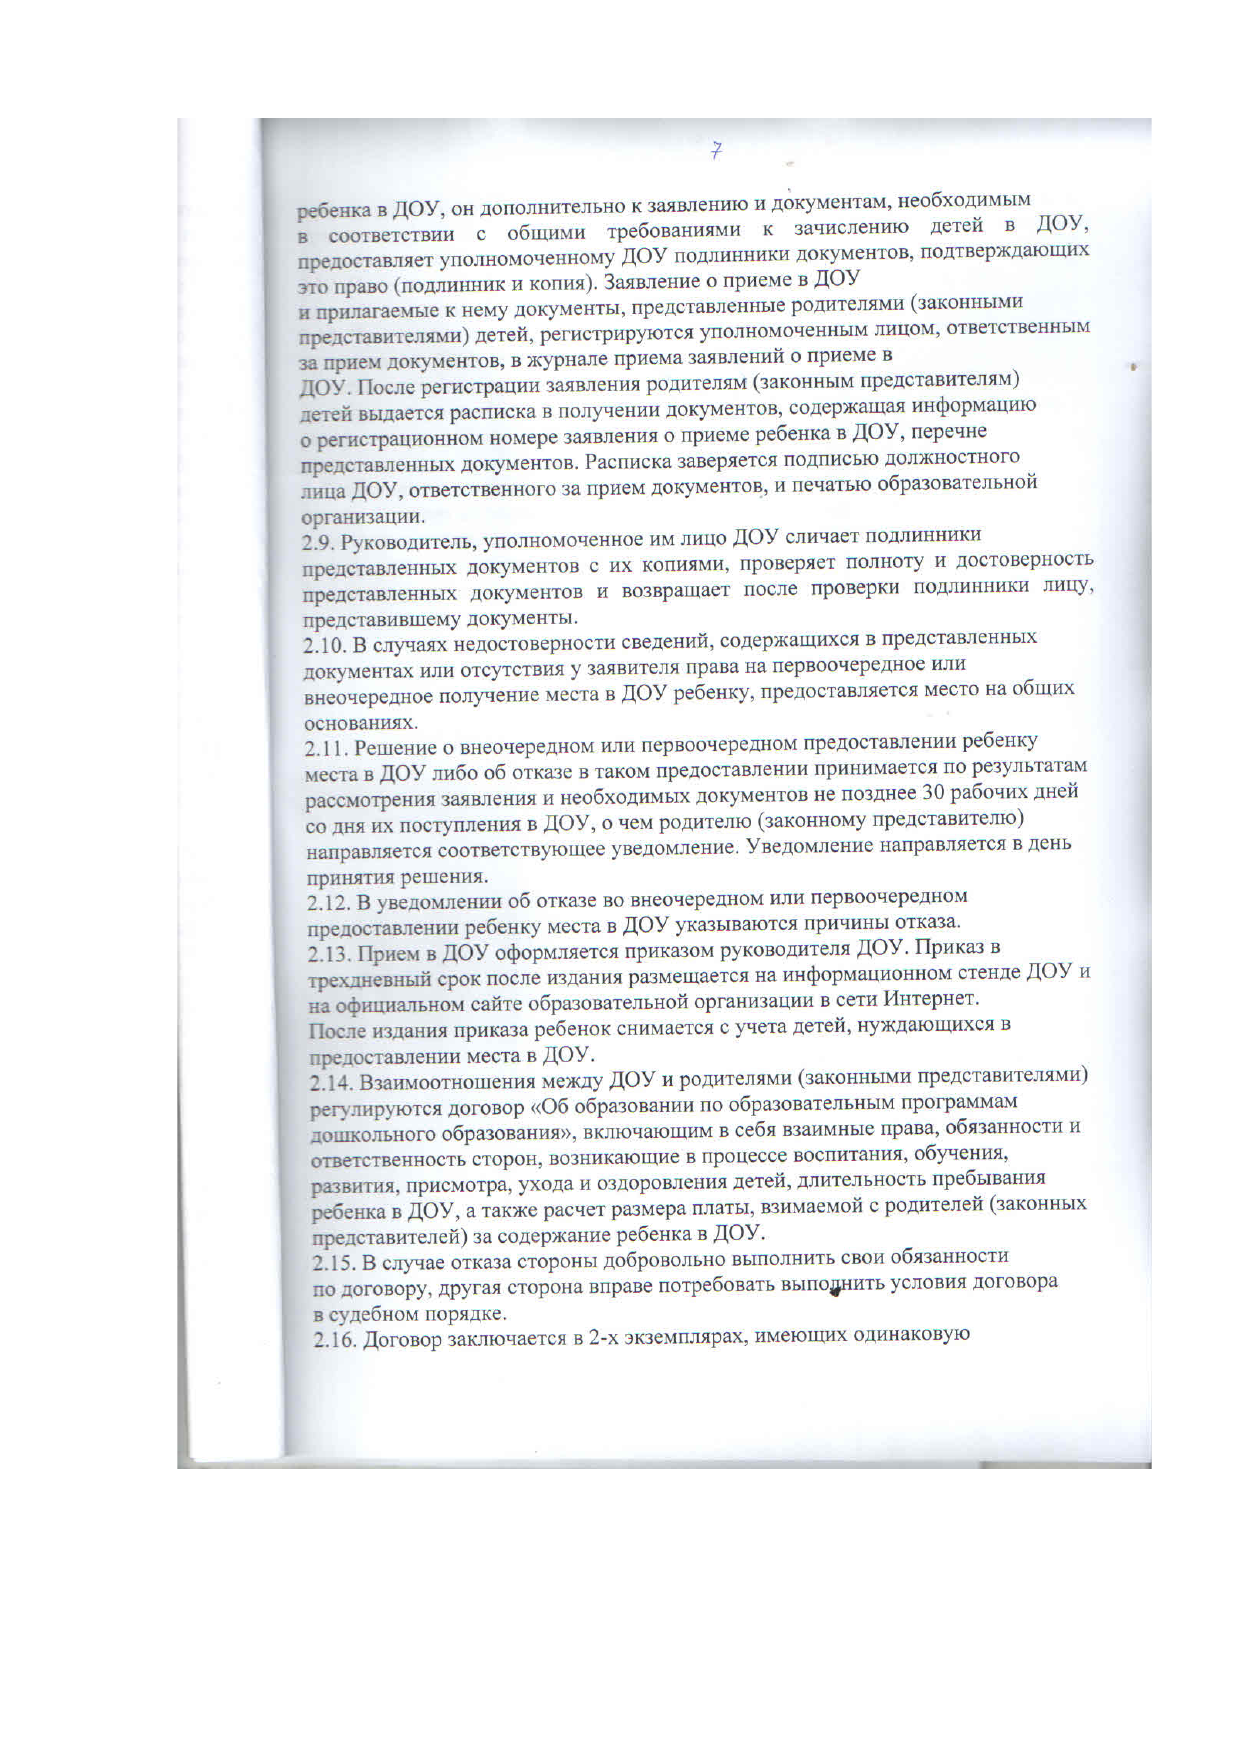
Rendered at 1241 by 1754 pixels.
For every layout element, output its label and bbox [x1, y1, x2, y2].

picture [177, 118, 1152, 1469]
